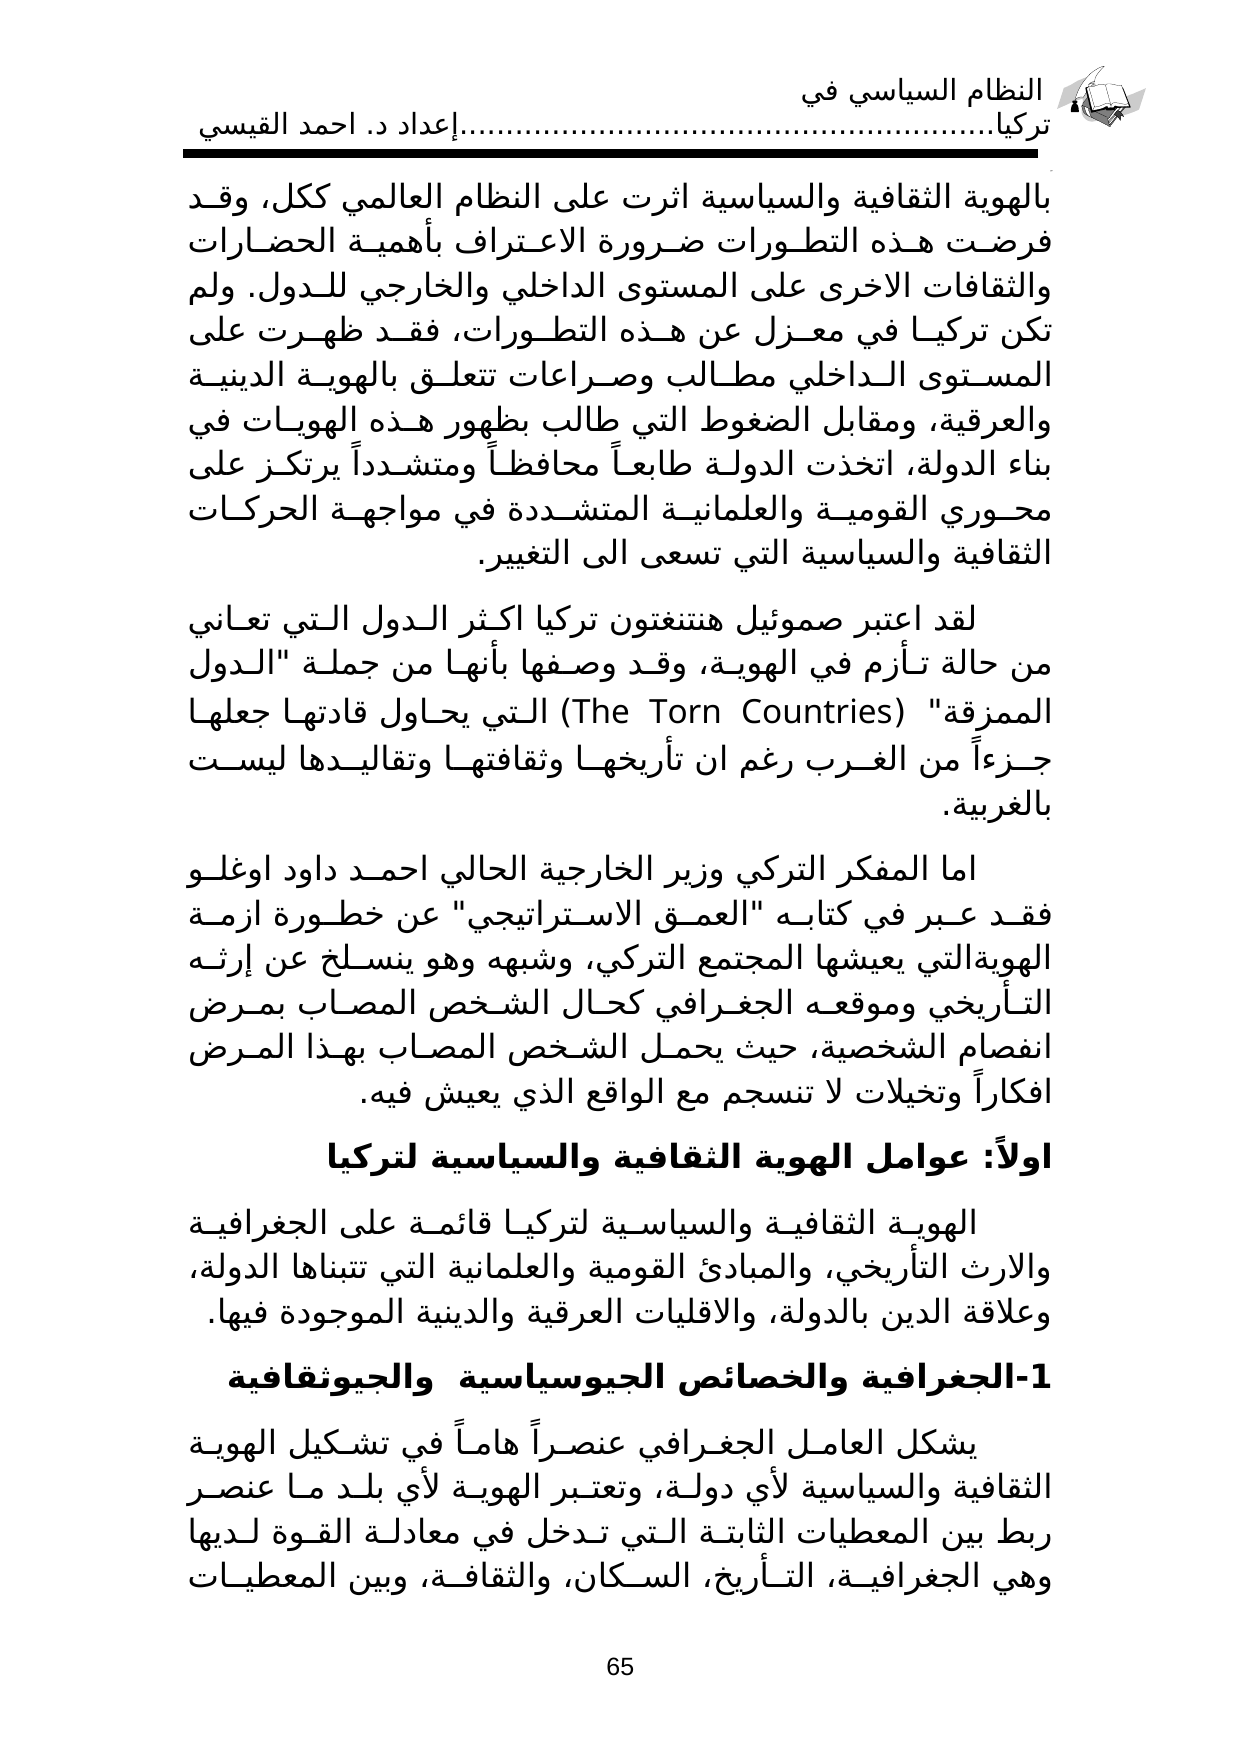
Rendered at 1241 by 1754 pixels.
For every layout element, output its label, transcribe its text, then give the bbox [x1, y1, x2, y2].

text اما المفكر التركي وزير الخارجية الحالي احمد داود اوغلو فقد عبر في كتابه "العمق الاستراتيجي" عن خطورة ازمة الهويةالتي يعيشها المجتمع التركي، وشبهه وهو ينسلخ عن إرثه التأريخي وموقعه الجغرافي كحال الشخص المصاب بمرض انفصام الشخصية، حيث يحمل الشخص المصاب بهذا المرض افكاراً وتخيلات لا تنسجم مع الواقع الذي يعيش فيه. [187, 849, 1053, 1111]
text اولاً: عوامل الهوية الثقافية والسياسية لتركيا [187, 1138, 1053, 1177]
text لقد اعتبر صموئيل هنتنغتون تركيا اكثر الدول التي تعاني من حالة تأزم في الهوية، وقد وصفها بأنها من جملة "الدول الممزقة" (The Torn Countries) التي يحاول قادتها جعلها جزءاً من الغرب رغم ان تأريخها وثقافتها وتقاليدها ليست بالغربية. [187, 599, 1053, 823]
text 1-الجغرافية والخصائص الجيوسياسية والجيوثقافية [187, 1358, 1053, 1397]
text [187, 1423, 1053, 1596]
text الهوية الثقافية والسياسية لتركيا قائمة على الجغرافية والارث التأريخي، والمبادئ القومية والعلمانية التي تتبناها الدولة، وعلاقة الدين بالدولة، والاقليات العرقية والدينية الموجودة فيها. [187, 1203, 1053, 1331]
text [187, 177, 1053, 573]
